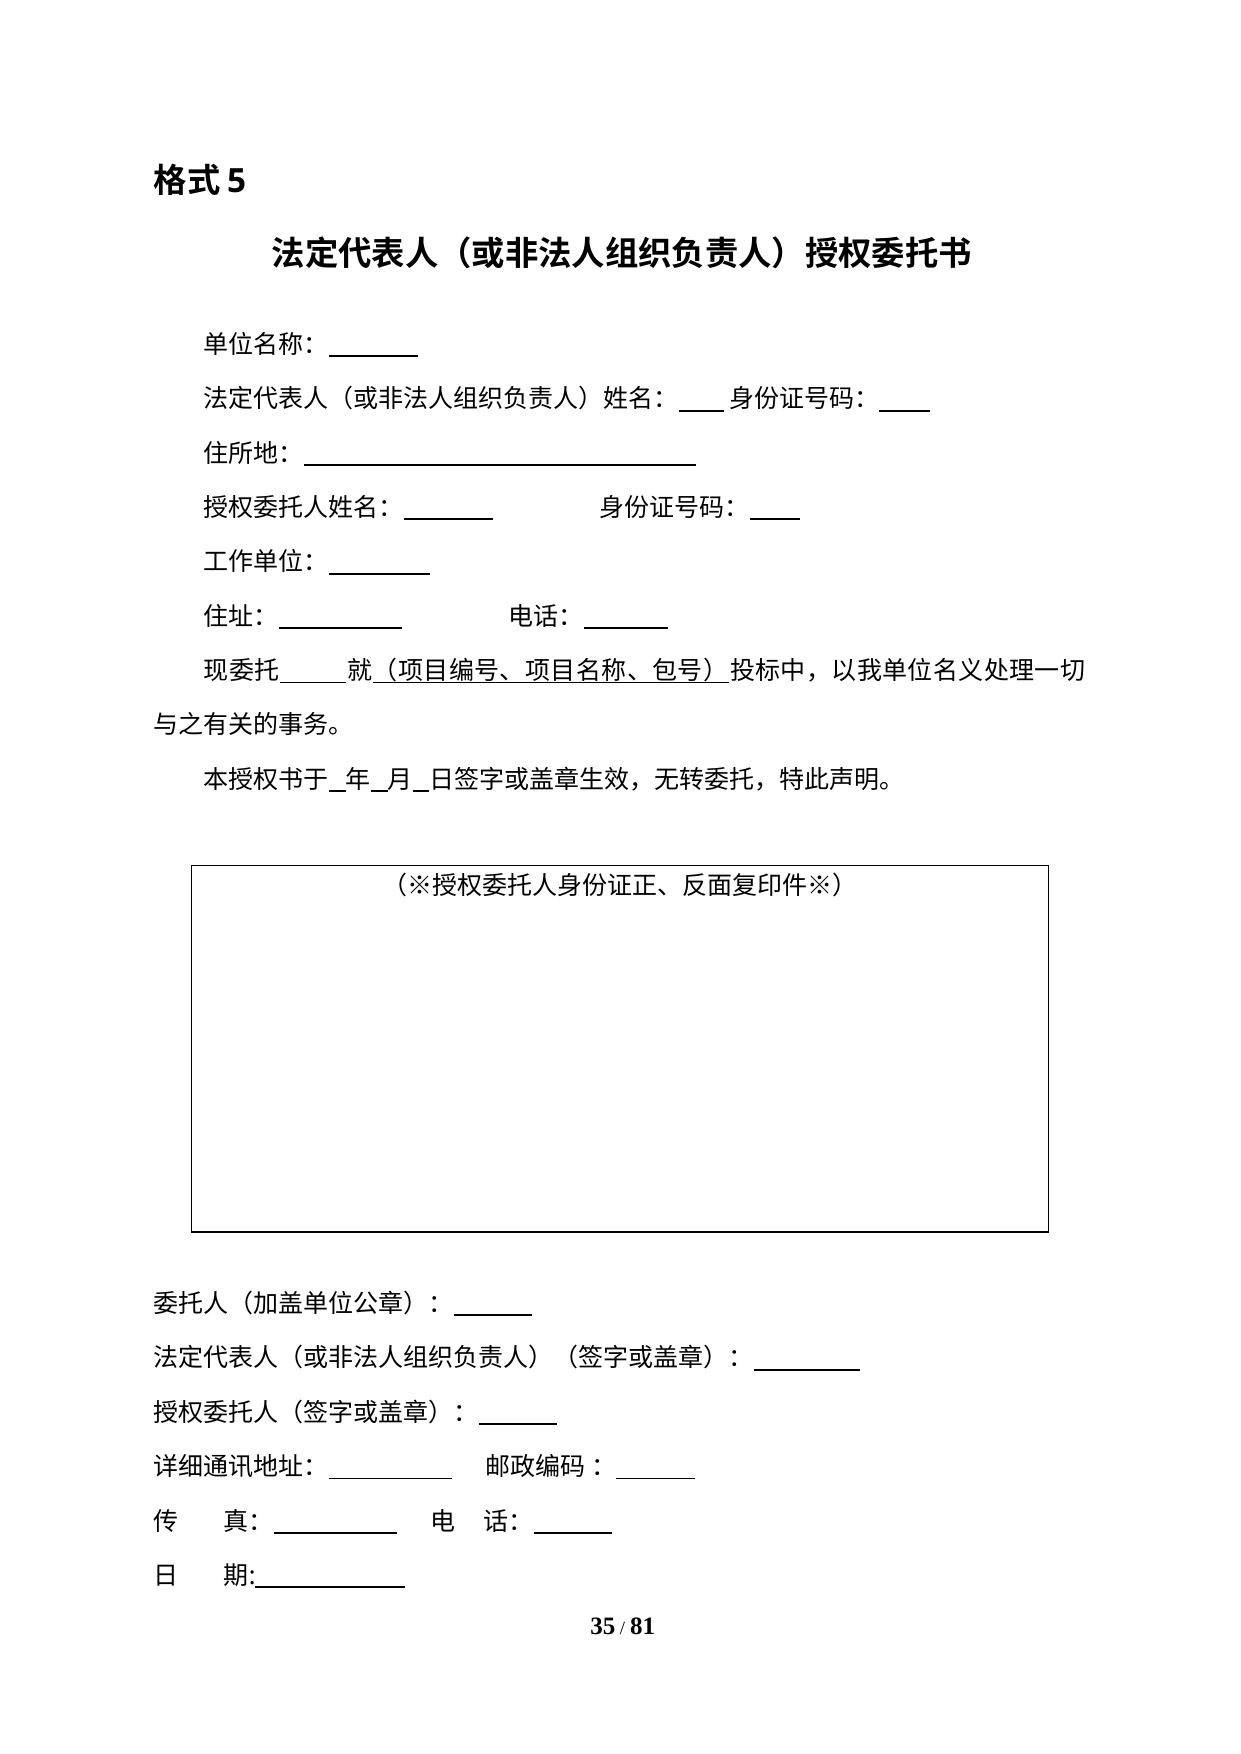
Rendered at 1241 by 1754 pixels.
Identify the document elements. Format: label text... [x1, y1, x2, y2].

text 现委托 就（项目编号、项目名称、包号）投标中，以我单位名义处理一切与之有关的事务。 [153, 651, 1087, 741]
text 授权委托人姓名： 身份证号码： [153, 487, 1087, 524]
text 法定代表人（或非法人组织负责人）（签字或盖章）： [153, 1338, 1087, 1374]
subtitle 格式5 [153, 153, 1087, 202]
text 授权委托人（签字或盖章）： [153, 1392, 1087, 1428]
text 工作单位： [153, 542, 1087, 578]
table_header （※授权委托人身份证正、反面复印件※） [192, 866, 1048, 1231]
text 日 期: [153, 1555, 1087, 1592]
text 详细通讯地址： 邮政编码 ： [153, 1447, 1087, 1483]
text 住址： 电话： [153, 596, 1087, 632]
text 法定代表人（或非法人组织负责人）姓名： 身份证号码： [153, 379, 1087, 415]
text 法定代表人（或非法人组织负责人）授权委托书 [153, 227, 1089, 275]
text 本授权书于 年 月 日签字或盖章生效，无转委托，特此声明。 [153, 759, 1087, 796]
text 传 真： 电 话： [153, 1501, 1087, 1537]
text 单位名称： [153, 324, 1087, 361]
text 住所地： [153, 433, 1087, 469]
text 委托人（加盖单位公章）： [153, 1283, 1087, 1320]
